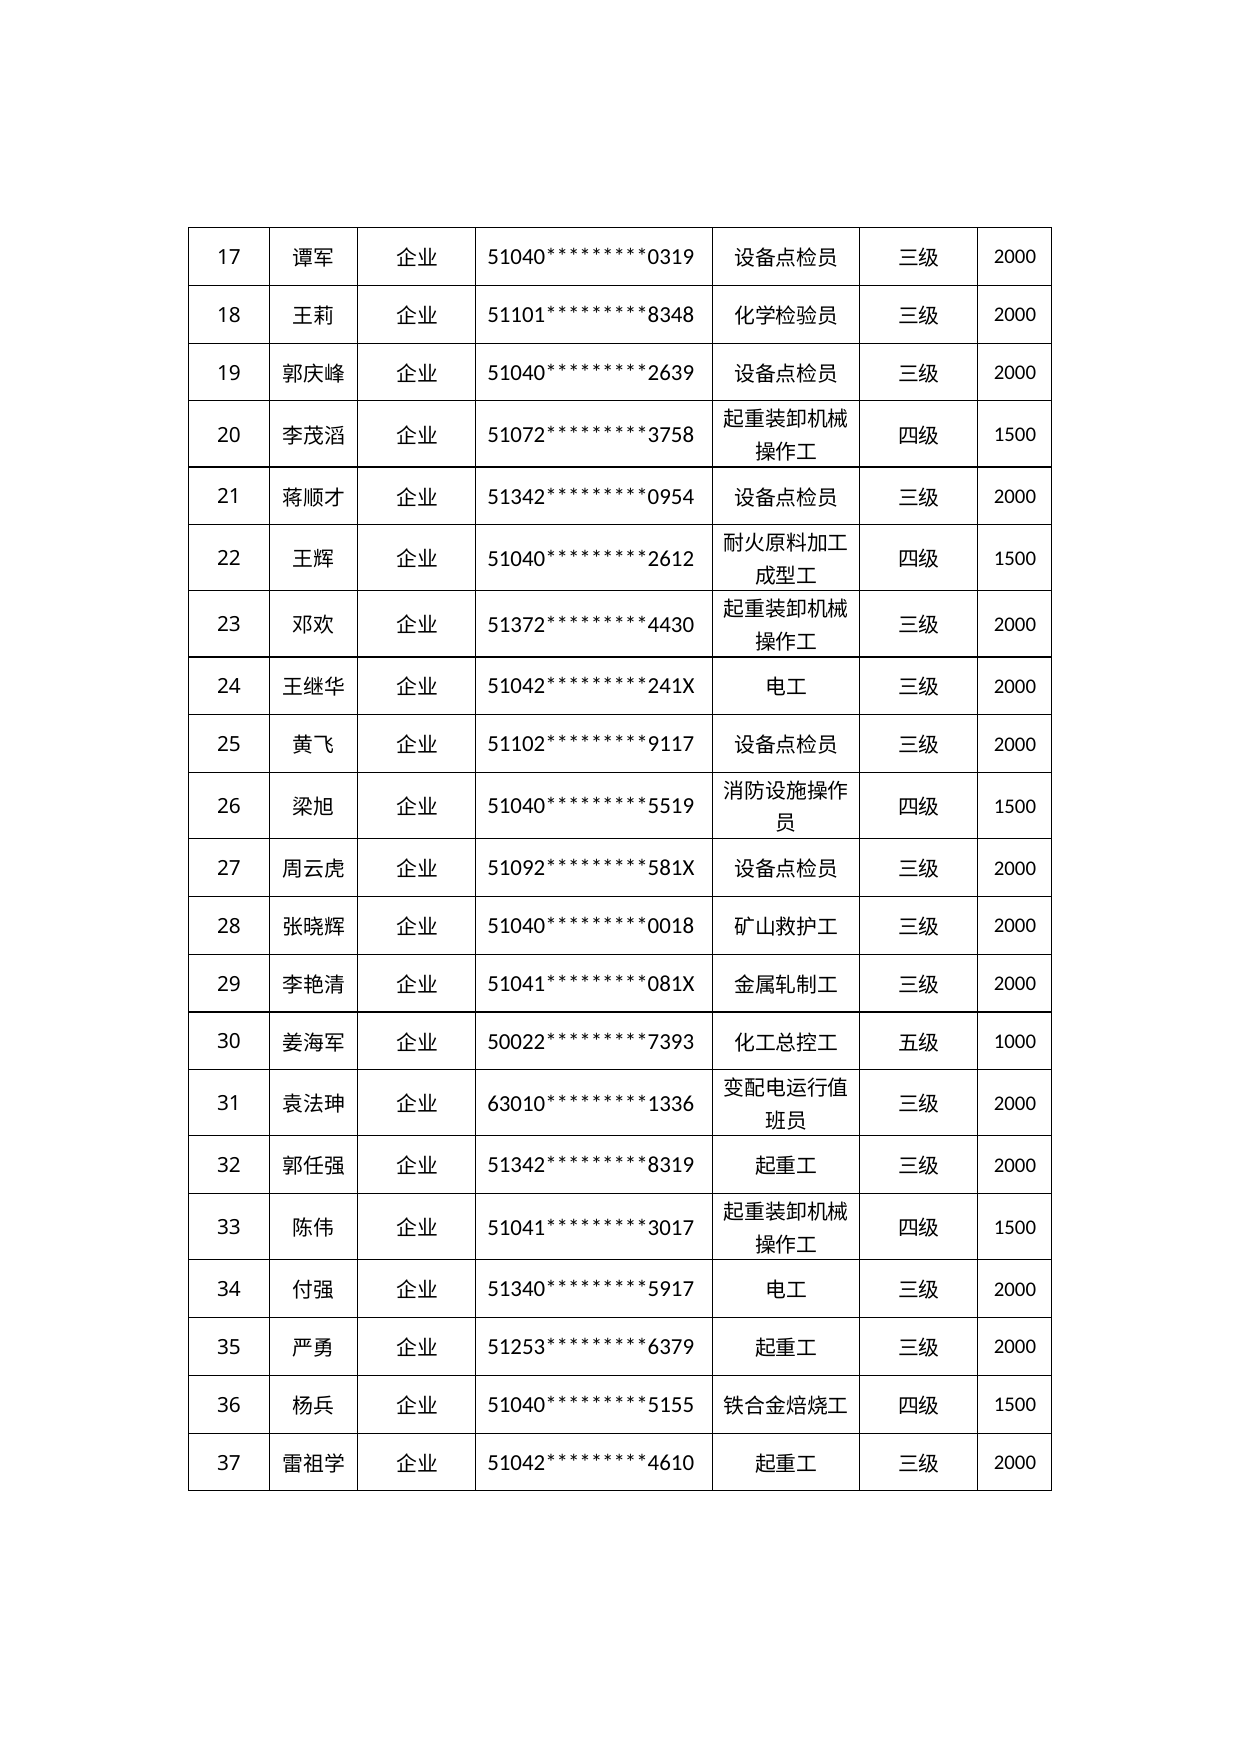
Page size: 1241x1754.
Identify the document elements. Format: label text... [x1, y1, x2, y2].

table_cell 设备点检员 [713, 468, 859, 524]
table_cell 企业 [358, 773, 475, 838]
table_cell 企业 [358, 1376, 475, 1433]
table_cell 袁法珅 [270, 1070, 357, 1135]
table_cell 51040*********5155 [476, 1376, 712, 1433]
table_cell 27 [189, 839, 269, 896]
table_cell 2000 [978, 839, 1051, 896]
table_cell 姜海军 [270, 1013, 357, 1069]
table_cell 51342*********8319 [476, 1136, 712, 1193]
table_cell 企业 [358, 401, 475, 466]
table_cell 起重装卸机械操作工 [713, 591, 859, 656]
table_cell 周云虎 [270, 839, 357, 896]
table_cell 付强 [270, 1260, 357, 1317]
table_cell 五级 [860, 1013, 977, 1069]
table_cell 起重装卸机械操作工 [713, 401, 859, 466]
table_cell 变配电运行值班员 [713, 1070, 859, 1135]
table_cell 设备点检员 [713, 715, 859, 772]
table_cell 1500 [978, 773, 1051, 838]
table_cell 李艳清 [270, 955, 357, 1011]
table_cell 四级 [860, 525, 977, 590]
table_cell 起重工 [713, 1434, 859, 1490]
table_cell 蒋顺才 [270, 468, 357, 524]
table_cell 51372*********4430 [476, 591, 712, 656]
table_cell 51340*********5917 [476, 1260, 712, 1317]
table_cell 企业 [358, 228, 475, 285]
table_cell 三级 [860, 1136, 977, 1193]
table_cell 51042*********4610 [476, 1434, 712, 1490]
table_cell 51042*********241X [476, 658, 712, 714]
table_cell 2000 [978, 1260, 1051, 1317]
table_cell 四级 [860, 1194, 977, 1259]
table_cell 三级 [860, 1318, 977, 1375]
table_cell 31 [189, 1070, 269, 1135]
table_cell 23 [189, 591, 269, 656]
table_cell 51041*********081X [476, 955, 712, 1011]
table_cell 51041*********3017 [476, 1194, 712, 1259]
table_cell 严勇 [270, 1318, 357, 1375]
table_cell 企业 [358, 658, 475, 714]
table_cell 30 [189, 1013, 269, 1069]
table_cell 企业 [358, 1434, 475, 1490]
table_cell 企业 [358, 1260, 475, 1317]
table_cell 李茂滔 [270, 401, 357, 466]
table_cell 企业 [358, 591, 475, 656]
table_cell 21 [189, 468, 269, 524]
table_cell 17 [189, 228, 269, 285]
table_cell 王辉 [270, 525, 357, 590]
table_cell 50022*********7393 [476, 1013, 712, 1069]
table_cell 起重工 [713, 1318, 859, 1375]
table_cell 2000 [978, 344, 1051, 400]
table_cell 四级 [860, 1376, 977, 1433]
table_cell 51102*********9117 [476, 715, 712, 772]
table_cell 三级 [860, 839, 977, 896]
table_cell 2000 [978, 228, 1051, 285]
table_cell 电工 [713, 1260, 859, 1317]
table_cell 金属轧制工 [713, 955, 859, 1011]
table_cell 梁旭 [270, 773, 357, 838]
table_cell 企业 [358, 1136, 475, 1193]
table_cell 三级 [860, 1434, 977, 1490]
table_cell 黄飞 [270, 715, 357, 772]
table_cell 王继华 [270, 658, 357, 714]
table_cell 1000 [978, 1013, 1051, 1069]
table_cell 郭庆峰 [270, 344, 357, 400]
table_cell 1500 [978, 525, 1051, 590]
table_cell 企业 [358, 525, 475, 590]
table_cell 2000 [978, 1318, 1051, 1375]
table_cell 2000 [978, 286, 1051, 343]
table_cell 企业 [358, 1013, 475, 1069]
table_cell 设备点检员 [713, 344, 859, 400]
table_cell 24 [189, 658, 269, 714]
table_cell 51040*********2639 [476, 344, 712, 400]
table_cell 29 [189, 955, 269, 1011]
table_cell 邓欢 [270, 591, 357, 656]
table_cell 企业 [358, 897, 475, 954]
table_cell 20 [189, 401, 269, 466]
table_cell 2000 [978, 1434, 1051, 1490]
table_cell 企业 [358, 286, 475, 343]
table_cell 1500 [978, 1376, 1051, 1433]
table_cell 郭任强 [270, 1136, 357, 1193]
table_cell 三级 [860, 228, 977, 285]
table_cell 三级 [860, 468, 977, 524]
table_cell 杨兵 [270, 1376, 357, 1433]
table_cell 企业 [358, 955, 475, 1011]
table_cell 37 [189, 1434, 269, 1490]
table_cell 耐火原料加工成型工 [713, 525, 859, 590]
table_cell 三级 [860, 1070, 977, 1135]
table_cell 起重装卸机械操作工 [713, 1194, 859, 1259]
table_cell 张晓辉 [270, 897, 357, 954]
table_cell 34 [189, 1260, 269, 1317]
table_cell 2000 [978, 468, 1051, 524]
table_cell 22 [189, 525, 269, 590]
table_cell 2000 [978, 955, 1051, 1011]
table_cell 企业 [358, 715, 475, 772]
table_cell 谭军 [270, 228, 357, 285]
table_cell 2000 [978, 1136, 1051, 1193]
table_cell 25 [189, 715, 269, 772]
table_cell 消防设施操作员 [713, 773, 859, 838]
table_cell 三级 [860, 1260, 977, 1317]
table_cell 三级 [860, 897, 977, 954]
table_cell 1500 [978, 401, 1051, 466]
table_cell 18 [189, 286, 269, 343]
table_cell 51072*********3758 [476, 401, 712, 466]
table_cell 企业 [358, 1318, 475, 1375]
table_cell 起重工 [713, 1136, 859, 1193]
table_cell 四级 [860, 773, 977, 838]
table_cell 51253*********6379 [476, 1318, 712, 1375]
table_cell 35 [189, 1318, 269, 1375]
table_cell 51040*********0319 [476, 228, 712, 285]
table_cell 32 [189, 1136, 269, 1193]
table_cell 三级 [860, 715, 977, 772]
table_cell 王莉 [270, 286, 357, 343]
table_cell 化工总控工 [713, 1013, 859, 1069]
table_cell 化学检验员 [713, 286, 859, 343]
table_cell 51040*********2612 [476, 525, 712, 590]
table_cell 企业 [358, 839, 475, 896]
table_cell 36 [189, 1376, 269, 1433]
table_cell 设备点检员 [713, 228, 859, 285]
table_cell 四级 [860, 401, 977, 466]
table_cell 矿山救护工 [713, 897, 859, 954]
table_cell 三级 [860, 658, 977, 714]
table_cell 51092*********581X [476, 839, 712, 896]
table_cell 51040*********0018 [476, 897, 712, 954]
table_cell 三级 [860, 955, 977, 1011]
table_cell 铁合金焙烧工 [713, 1376, 859, 1433]
table_cell 2000 [978, 897, 1051, 954]
table_cell 三级 [860, 344, 977, 400]
table_cell 51040*********5519 [476, 773, 712, 838]
table_cell 2000 [978, 715, 1051, 772]
table_cell 设备点检员 [713, 839, 859, 896]
table_cell 51101*********8348 [476, 286, 712, 343]
table_cell 企业 [358, 344, 475, 400]
table_cell 2000 [978, 658, 1051, 714]
table_cell 33 [189, 1194, 269, 1259]
table_cell 19 [189, 344, 269, 400]
table_cell 26 [189, 773, 269, 838]
table_cell 2000 [978, 591, 1051, 656]
table_cell 51342*********0954 [476, 468, 712, 524]
table_cell 企业 [358, 1070, 475, 1135]
table_cell 企业 [358, 1194, 475, 1259]
table_cell 企业 [358, 468, 475, 524]
table_cell 陈伟 [270, 1194, 357, 1259]
table_cell 2000 [978, 1070, 1051, 1135]
table_cell 1500 [978, 1194, 1051, 1259]
table_cell 三级 [860, 286, 977, 343]
table_cell 三级 [860, 591, 977, 656]
table_cell 63010*********1336 [476, 1070, 712, 1135]
table_cell 电工 [713, 658, 859, 714]
table_cell 28 [189, 897, 269, 954]
table_cell 雷祖学 [270, 1434, 357, 1490]
